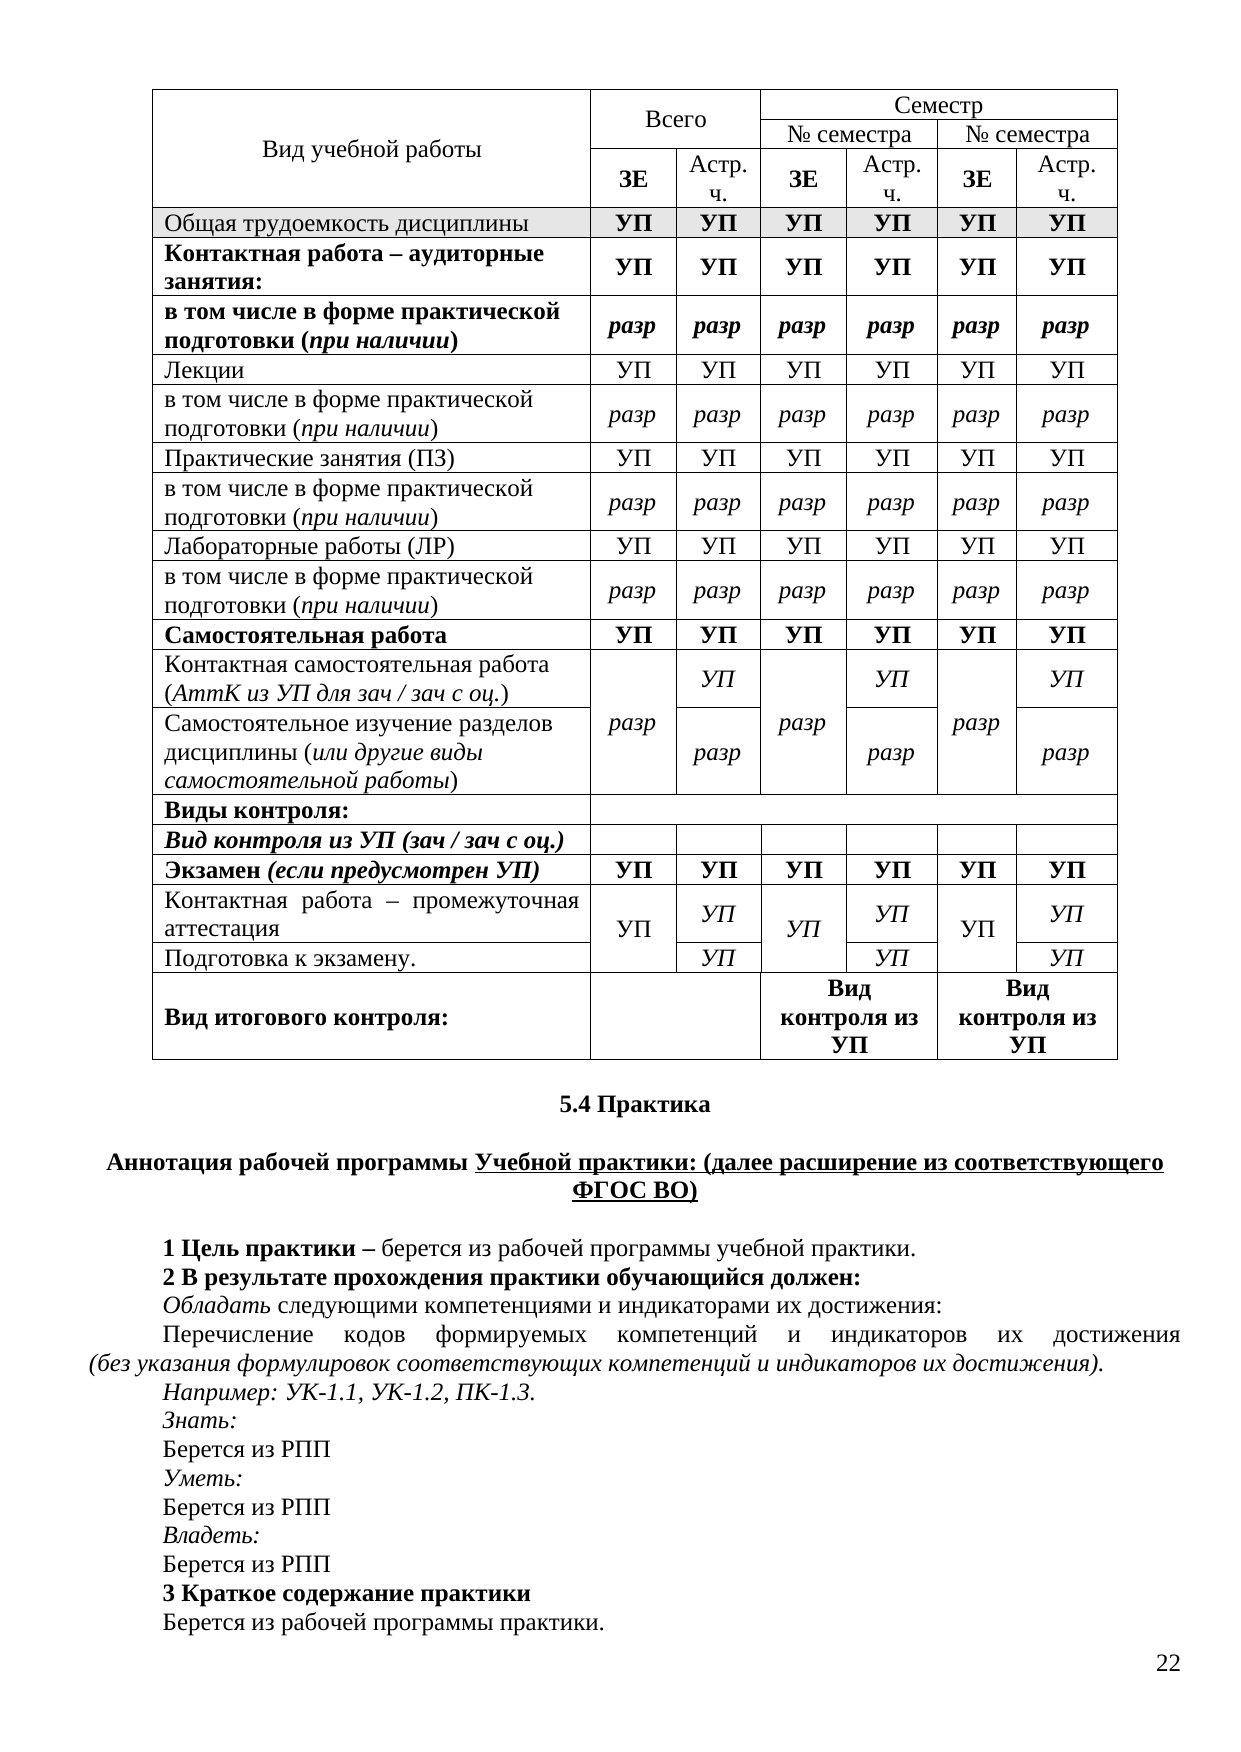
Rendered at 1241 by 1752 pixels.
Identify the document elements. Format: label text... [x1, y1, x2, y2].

table_cell разр [847, 708, 937, 794]
table_cell Вид контроля из УП [938, 973, 1117, 1059]
table_cell Астр. ч. [677, 149, 760, 207]
table_cell УП [847, 885, 937, 942]
table_cell УП [677, 238, 760, 295]
table_cell УП [591, 620, 676, 648]
table_cell УП [591, 885, 676, 972]
table_cell разр [591, 296, 676, 354]
table_cell УП [938, 531, 1016, 560]
table_cell разр [761, 385, 846, 442]
table_cell УП [677, 885, 761, 942]
table_cell УП [762, 885, 846, 972]
table_cell УП [591, 238, 676, 295]
table_cell разр [847, 561, 937, 619]
table_cell разр [1017, 296, 1117, 354]
table_cell [847, 825, 937, 854]
table_cell УП [847, 620, 937, 648]
table_cell разр [677, 473, 760, 530]
table_cell Вид контроля из УП (зач / зач с оц.) [153, 825, 590, 854]
table_cell УП [677, 443, 760, 472]
table_cell УП [1017, 855, 1117, 884]
table_cell УП [591, 443, 676, 472]
table_cell УП [1017, 208, 1117, 237]
table_cell разр [938, 385, 1016, 442]
table_header Семестр [761, 90, 1117, 118]
table_cell [762, 825, 846, 854]
table_cell разр [1017, 473, 1117, 530]
table_cell разр [761, 473, 846, 530]
table_cell [591, 973, 760, 1059]
table_cell Лекции [153, 355, 590, 383]
table_cell УП [938, 443, 1016, 472]
table_cell в том числе в форме практической подготовки (при наличии) [153, 561, 590, 619]
table_cell УП [677, 620, 760, 648]
table_cell разр [938, 473, 1016, 530]
table_cell разр [761, 561, 846, 619]
table_cell разр [847, 385, 937, 442]
table_cell Подготовка к экзамену. [153, 943, 590, 972]
table_cell Экзамен (если предусмотрен УП) [153, 855, 590, 884]
table_cell УП [677, 855, 761, 884]
text Берется из рабочей программы практики. [89, 1607, 1181, 1635]
table_cell разр [677, 561, 760, 619]
table_cell разр [677, 708, 760, 794]
table_cell ЗЕ [591, 149, 676, 207]
table_cell УП [677, 355, 760, 383]
table_cell УП [938, 855, 1016, 884]
table_cell УП [938, 885, 1016, 972]
table_cell УП [761, 620, 846, 648]
text Аннотация рабочей программы Учебной практики: (далее расширение из соответствующего ФГОС ВО) [698, 1147, 1181, 1204]
table_cell Астр. ч. [847, 149, 937, 207]
table_cell УП [762, 855, 846, 884]
table_cell разр [677, 296, 760, 354]
table_cell УП [1017, 620, 1117, 648]
table_cell Контактная работа – промежуточная аттестация [153, 885, 590, 942]
table_cell Общая трудоемкость дисциплины [153, 208, 590, 237]
table_cell Контактная самостоятельная работа (АттК из УП для зач / зач с оц.) [153, 650, 590, 707]
table_cell разр [591, 650, 676, 794]
table_cell УП [938, 355, 1016, 383]
table_cell Астр. ч. [1017, 149, 1117, 207]
table_cell в том числе в форме практической подготовки (при наличии) [153, 385, 590, 442]
table_cell УП [677, 531, 760, 560]
table_cell разр [847, 473, 937, 530]
text Аннотация рабочей программы Учебной практики: (далее расширение из соответствующего ФГОС ВО) [89, 1147, 572, 1204]
table_cell [1017, 825, 1117, 854]
text 1 Цель практики – берется из рабочей программы учебной практики. [89, 1233, 1181, 1262]
text Владеть: [89, 1520, 1181, 1549]
table_cell № семестра [938, 120, 1117, 148]
table_cell УП [1017, 943, 1117, 972]
table_cell УП [677, 650, 760, 707]
table_cell УП [847, 855, 937, 884]
table_cell разр [591, 385, 676, 442]
table_cell [677, 825, 761, 854]
table_cell Вид контроля из УП [761, 973, 937, 1059]
table_cell ЗЕ [938, 149, 1016, 207]
table_cell разр [1017, 385, 1117, 442]
table_cell № семестра [761, 120, 937, 148]
table_cell [938, 825, 1016, 854]
table_cell УП [1017, 885, 1117, 942]
table_cell УП [847, 355, 937, 383]
table_cell разр [1017, 708, 1117, 794]
table_cell УП [761, 238, 846, 295]
text Берется из РПП [89, 1434, 1181, 1463]
table_cell УП [591, 355, 676, 383]
table_cell УП [677, 208, 760, 237]
table_cell УП [591, 855, 676, 884]
table_cell Контактная работа – аудиторные занятия: [153, 238, 590, 295]
table_header Вид учебной работы [153, 90, 590, 207]
table_cell УП [677, 943, 761, 972]
table_cell УП [938, 238, 1016, 295]
table_cell Самостоятельная работа [153, 620, 590, 648]
text Уметь: [89, 1463, 1181, 1492]
text 5.4 Практика [89, 1089, 1181, 1118]
table_cell разр [938, 296, 1016, 354]
table_cell разр [677, 385, 760, 442]
table_cell УП [938, 208, 1016, 237]
text Перечисление кодов формируемых компетенций и индикаторов их достижения (без указания формулировок соответствующих компетенций и индикаторов их достижения). [89, 1319, 1181, 1377]
table_cell УП [847, 531, 937, 560]
table_cell в том числе в форме практической подготовки (при наличии) [153, 296, 590, 354]
table_cell УП [847, 238, 937, 295]
table_cell разр [591, 561, 676, 619]
text 2 В результате прохождения практики обучающийся должен: [89, 1262, 1181, 1290]
table_cell в том числе в форме практической подготовки (при наличии) [153, 473, 590, 530]
table_cell [591, 795, 1117, 824]
table_cell УП [1017, 443, 1117, 472]
text Берется из РПП [89, 1549, 1181, 1578]
table_cell Лабораторные работы (ЛР) [153, 531, 590, 560]
text Знать: [89, 1405, 1181, 1434]
table_cell [591, 825, 676, 854]
table_cell УП [761, 531, 846, 560]
table_cell УП [1017, 238, 1117, 295]
table_cell ЗЕ [761, 149, 846, 207]
text 3 Краткое содержание практики [89, 1578, 1181, 1607]
table_cell УП [591, 208, 676, 237]
table_header Всего [591, 90, 760, 148]
text Берется из РПП [89, 1492, 1181, 1520]
table_cell Виды контроля: [153, 795, 590, 824]
table_cell УП [847, 208, 937, 237]
table_cell разр [761, 296, 846, 354]
table_cell УП [847, 443, 937, 472]
table_cell Практические занятия (ПЗ) [153, 443, 590, 472]
table_cell УП [938, 620, 1016, 648]
table_cell УП [761, 208, 846, 237]
table_cell разр [591, 473, 676, 530]
table_cell УП [1017, 355, 1117, 383]
table_cell УП [761, 443, 846, 472]
table_cell разр [847, 296, 937, 354]
table_cell УП [1017, 650, 1117, 707]
table_cell УП [847, 943, 937, 972]
text Обладать следующими компетенциями и индикаторами их достижения: [89, 1290, 1181, 1319]
table_cell УП [847, 650, 937, 707]
table_cell разр [938, 650, 1016, 794]
text Например: УК-1.1, УК-1.2, ПК-1.3. [162, 1377, 1181, 1405]
table_cell Вид итогового контроля: [153, 973, 590, 1059]
table_cell разр [938, 561, 1016, 619]
table_cell УП [591, 531, 676, 560]
table_cell УП [1017, 531, 1117, 560]
table_cell Самостоятельное изучение разделов дисциплины (или другие виды самостоятельной работы) [153, 708, 590, 794]
table_cell разр [1017, 561, 1117, 619]
table_cell разр [761, 650, 846, 794]
table_cell УП [761, 355, 846, 383]
